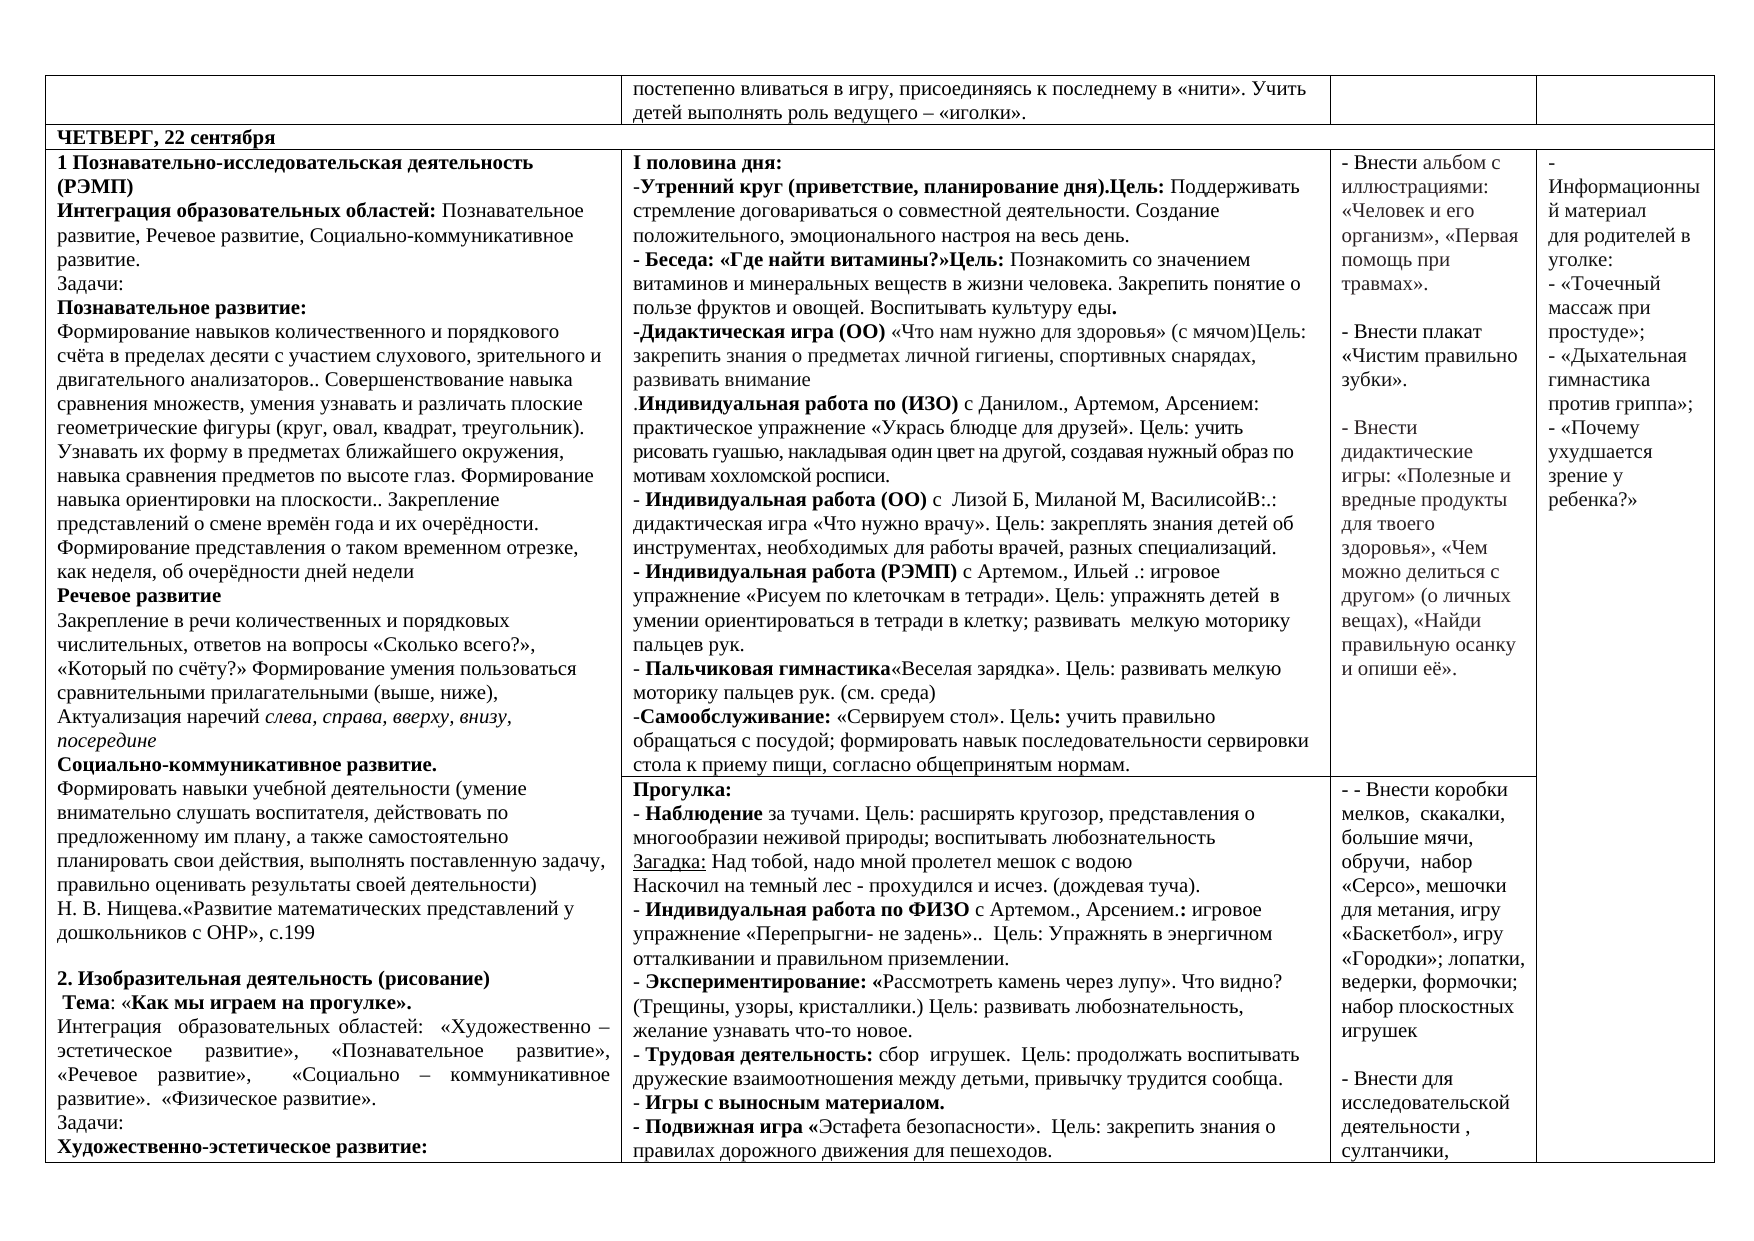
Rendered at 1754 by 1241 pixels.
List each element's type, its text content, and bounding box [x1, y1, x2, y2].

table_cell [622, 76, 1330, 124]
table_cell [1331, 777, 1536, 1162]
table_cell - Информационный материал для родителей в уголке: - «Точечный массаж при простуде»; - «Дыхательная гимнастика против гриппа»; - «Почему ухудшается зрение у ребенка?» [1537, 150, 1714, 1162]
table_cell 1 Познавательно-исследовательская деятельность (РЭМП) Интеграция образовательных областей: Познавательное развитие, Речевое развитие, Социально-коммуникативное развитие. Задачи: Познавательное развитие: Формирование навыков количественного и порядкового счёта в пределах десяти с участием слухового, зрительного и двигательного анализаторов.. Совершенствование навыка сравнения множеств, умения узнавать и различать плоские геометрические фигуры (круг, овал, квадрат, треугольник). Узнавать их форму в предметах ближайшего окружения, навыка сравнения предметов по высоте глаз. Формирование навыка ориентировки на плоскости.. Закрепление представлений о смене времён года и их очерёдности. Формирование представления о таком временном отрезке, как неделя, об очерёдности дней недели Речевое развитие Закрепление в речи количественных и порядковых числительных, ответов на вопросы «Сколько всего?», «Который по счёту?» Формирование умения пользоваться сравнительными прилагательными (выше, ниже), Актуализация наречий слева, справа, вверху, внизу, посередине Социально-коммуникативное развитие. Формировать навыки учебной деятельности (умение внимательно слушать воспитателя, действовать по предложенному им плану, а также самостоятельно планировать свои действия, выполнять поставленную задачу, правильно оценивать результаты своей деятельности) Н. В. Нищева.«Развитие математических представлений у дошкольников с ОНР», с.199 2. Изобразительная деятельность (рисование) Тема: «Как мы играем на прогулке». Интеграция образовательных областей: «Художественно – эстетическое развитие», «Познавательное развитие», «Речевое развитие», «Социально – коммуникативное развитие». «Физическое развитие». Задачи: Художественно-эстетическое развитие: Закреплять умение детей отражать в рисунках впечатления от окружающей жизни, удачно располагать фигуры на листе, рисовать крупно. Закреплять умение рисовать фигуру человека, передавать форму, пропорции и расположение частей, простые движения рук и ног. Упражнять в рисовании и закрашивании карандашами (цветными мелками) Развивать творчество и инициативу. Познавательное развитие: Формировать у детей представления о здоровом образе жизни. Речевое развитие: Развивать умение рассуждать, делать выводы. Социально-коммуникативное развитие: Формировать навыки правильно оценивать результаты своей деятельности) Физическое развитие: Развивать глазомер, мелкую моторику и координацию движения рук. Методы и приемы: - Наглядные: частичный показ. - Практические: выполнение изображения. - Словесные: беседа, пояснение, совет. Материал и оборудование: Листы бумаги квадратной формы, акварель, кисти широкие, музыкальная композиция, составленная из песен о семье. Т. С. Комарова Занятия по изобразительной деятельности в детском саду. С 24 3. Двигательная деятельность на воздухе (по плану инструктора по ФИЗО) [46, 150, 621, 1162]
table_cell I половина дня: -Утренний круг (приветствие, планирование дня).Цель: Поддерживать стремление договариваться о совместной деятельности. Создание положительного, эмоционального настроя на весь день. - Беседа: «Где найти витамины?»Цель: Познакомить со значением витаминов и минеральных веществ в жизни человека. Закрепить понятие о пользе фруктов и овощей. Воспитывать культуру еды. -Дидактическая игра (ОО) «Что нам нужно для здоровья» (с мячом)Цель: закрепить знания о предметах личной гигиены, спортивных снарядах, развивать внимание .Индивидуальная работа по (ИЗО) с Данилом., Артемом, Арсением: практическое упражнение «Укрась блюдце для друзей». Цель: учить рисовать гуашью, накладывая один цвет на другой, создавая нужный образ по мотивам хохломской росписи. - Индивидуальная работа (ОО) с Лизой Б, Миланой М, ВасилисойВ:.: дидактическая игра «Что нужно врачу». Цель: закреплять знания детей об инструментах, необходимых для работы врачей, разных специализаций. - Индивидуальная работа (РЭМП) с Артемом., Ильей .: игровое упражнение «Рисуем по клеточкам в тетради». Цель: упражнять детей в умении ориентироваться в тетради в клетку; развивать мелкую моторику пальцев рук. - Пальчиковая гимнастика«Веселая зарядка». Цель: развивать мелкую моторику пальцев рук. (см. среда) -Самообслуживание: «Сервируем стол». Цель: учить правильно обращаться с посудой; формировать навык последовательности сервировки стола к приему пищи, согласно общепринятым нормам. [622, 150, 1330, 776]
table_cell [1331, 76, 1536, 124]
table_cell ЧЕТВЕРГ, 22 сентября [46, 125, 1714, 149]
table_cell - Внести альбом с иллюстрациями: «Человек и его организм», «Первая помощь при травмах». - Внести плакат «Чистим правильно зубки». - Внести дидактические игры: «Полезные и вредные продукты для твоего здоровья», «Чем можно делиться с другом» (о личных вещах), «Найди правильную осанку и опиши её». [1331, 150, 1536, 776]
